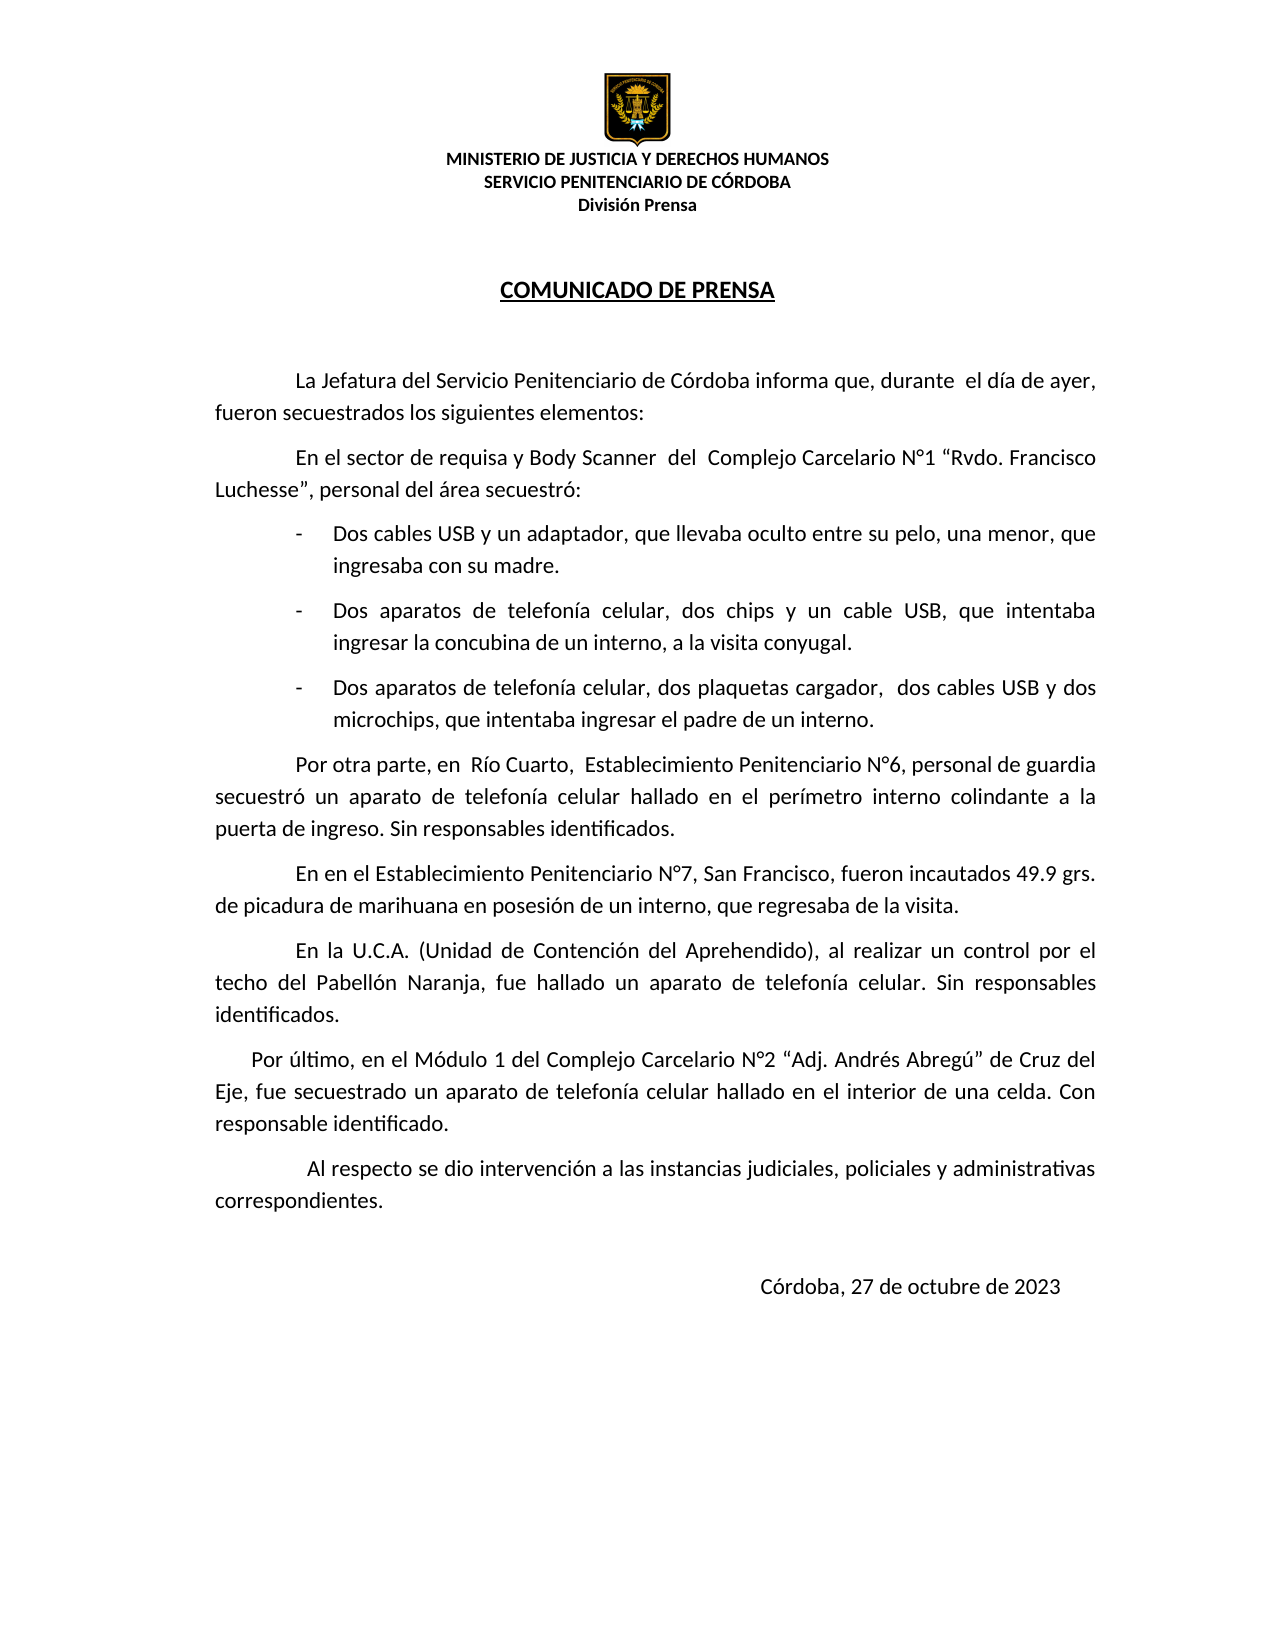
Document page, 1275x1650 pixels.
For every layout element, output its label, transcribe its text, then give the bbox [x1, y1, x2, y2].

text En el sector de requisa y Body Scanner del Complejo Carcelario N°1 “Rvdo. Francisco Luchesse”, personal del área secuestró: [215, 443, 1098, 503]
text Por último, en el Módulo 1 del Complejo Carcelario N°2 “Adj. Andrés Abregú” de Cruz del Eje, fue secuestrado un aparato de telefonía celular hallado en el interior de una celda. Con responsable identificado. [215, 1045, 1098, 1137]
picture [604, 73, 671, 147]
list Dos aparatos de telefonía celular, dos chips y un cable USB, que intentaba ingresar la concubina de un interno, a la visita conyugal. [295, 596, 1098, 657]
text En la U.C.A. (Unidad de Contención del Aprehendido), al realizar un control por el techo del Pabellón Naranja, fue hallado un aparato de telefonía celular. Sin responsables identificados. [215, 936, 1098, 1028]
text En en el Establecimiento Penitenciario N°7, San Francisco, fueron incautados 49.9 grs. de picadura de marihuana en posesión de un interno, que regresaba de la visita. [215, 859, 1098, 919]
list Dos cables USB y un adaptador, que llevaba oculto entre su pelo, una menor, que ingresaba con su madre. [295, 519, 1098, 580]
text Por otra parte, en Río Cuarto, Establecimiento Penitenciario N°6, personal de guardia secuestró un aparato de telefonía celular hallado en el perímetro interno colindante a la puerta de ingreso. Sin responsables identificados. [215, 750, 1098, 842]
text La Jefatura del Servicio Penitenciario de Córdoba informa que, durante el día de ayer, fueron secuestrados los siguientes elementos: [215, 366, 1098, 426]
title COMUNICADO DE PRENSA [177, 274, 1098, 305]
text Al respecto se dio intervención a las instancias judiciales, policiales y administrativas correspondientes. [215, 1154, 1098, 1214]
list Dos aparatos de telefonía celular, dos plaquetas cargador, dos cables USB y dos microchips, que intentaba ingresar el padre de un interno. [295, 673, 1098, 733]
text Córdoba, 27 de octubre de 2023 [693, 1272, 1098, 1300]
